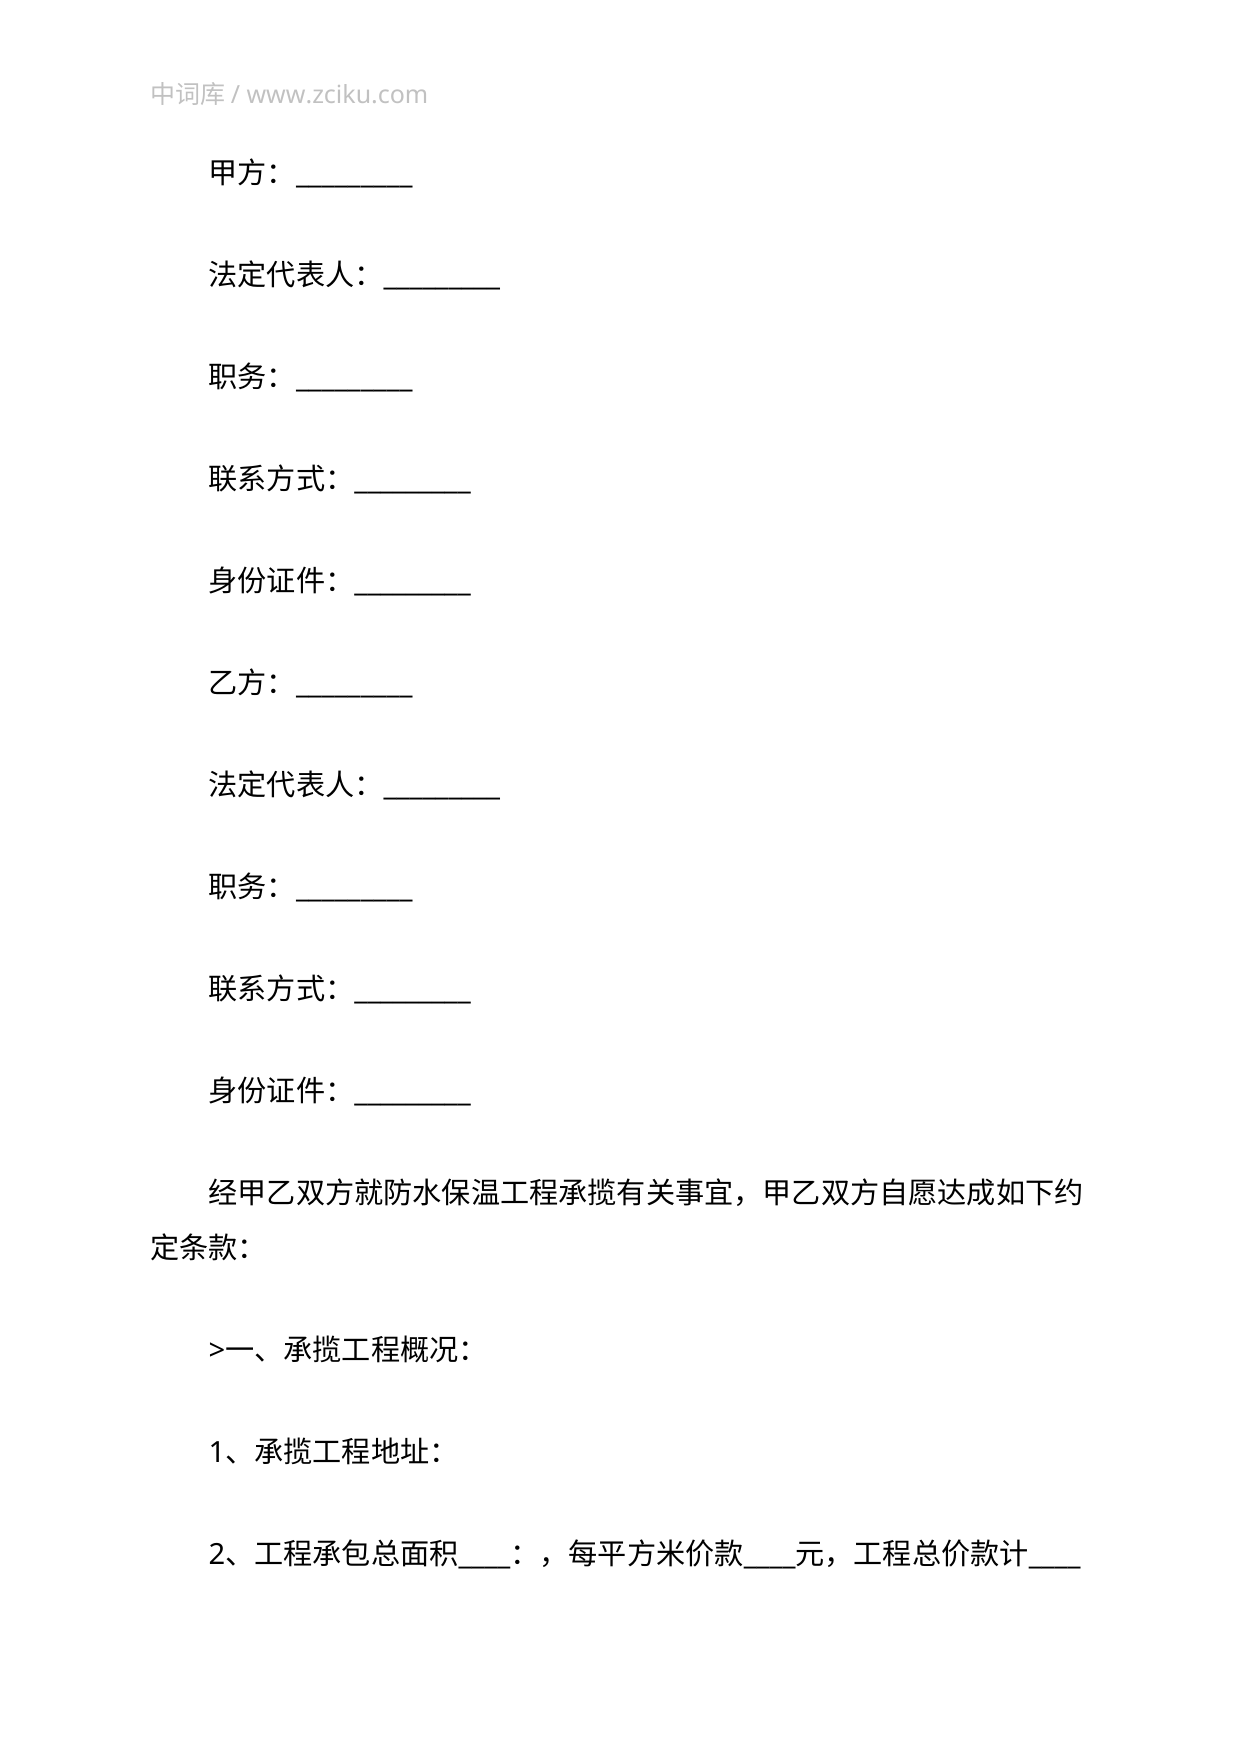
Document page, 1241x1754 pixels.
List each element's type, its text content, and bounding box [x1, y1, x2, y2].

text >一、承揽工程概况： [150, 1326, 1090, 1369]
text 身份证件：_________ [150, 558, 1090, 600]
text 法定代表人：_________ [150, 762, 1090, 804]
text 经甲乙双方就防水保温工程承揽有关事宜，甲乙双方自愿达成如下约定条款： [150, 1170, 1090, 1267]
text 联系方式：_________ [150, 966, 1090, 1008]
text 1、承揽工程地址： [150, 1428, 1090, 1471]
text 职务：_________ [150, 354, 1090, 396]
text 法定代表人：_________ [150, 252, 1090, 294]
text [150, 1530, 1090, 1573]
text 身份证件：_________ [150, 1068, 1090, 1110]
text 乙方：_________ [150, 660, 1090, 702]
text 职务：_________ [150, 864, 1090, 906]
text 甲方：_________ [150, 150, 1090, 192]
text 联系方式：_________ [150, 456, 1090, 498]
